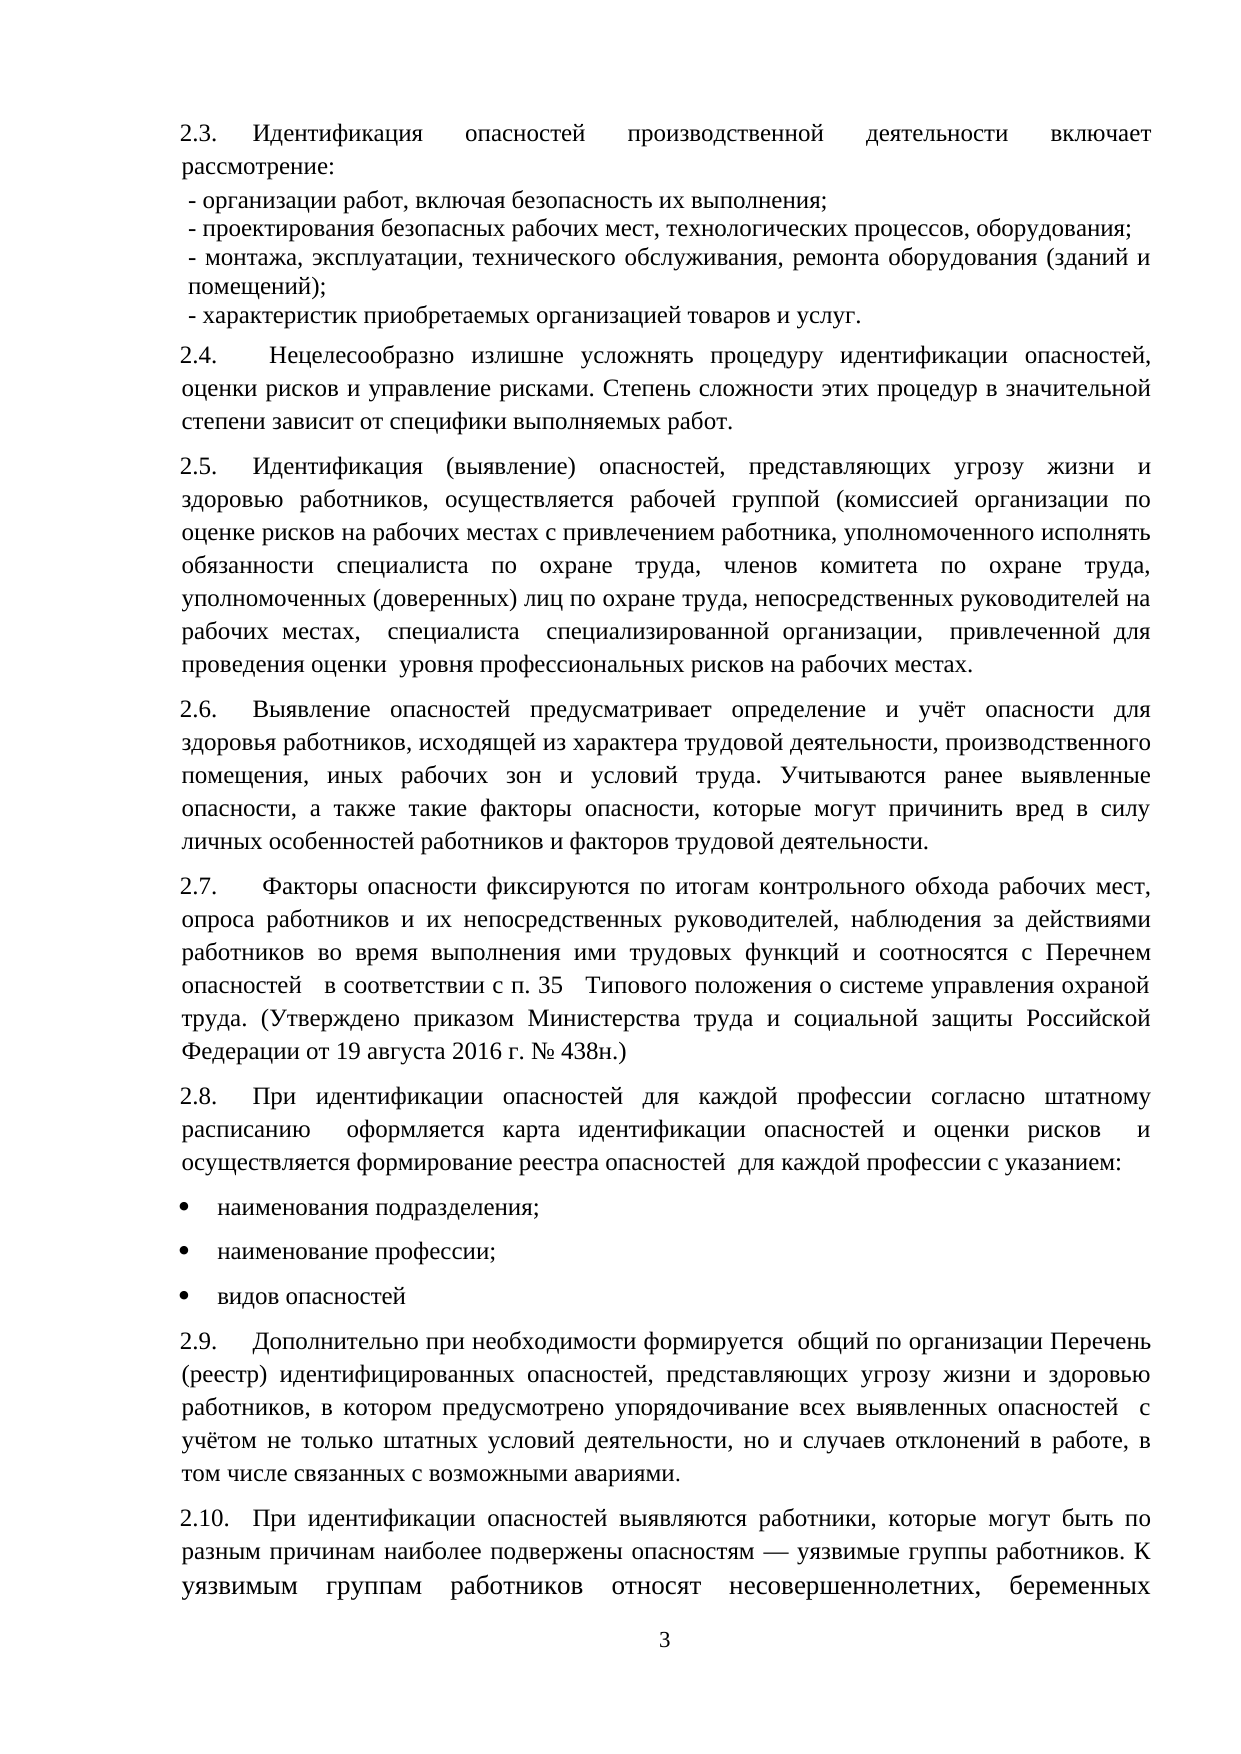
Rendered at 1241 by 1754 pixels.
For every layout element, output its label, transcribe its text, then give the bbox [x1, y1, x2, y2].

text - монтажа, эксплуатации, технического обслуживания, ремонта оборудования (зданий и помещений); [188, 242, 1152, 300]
list наименование профессии; [179, 1236, 1152, 1265]
list видов опасностей [179, 1281, 1152, 1310]
text - характеристик приобретаемых организацией товаров и услуг. [188, 300, 1152, 328]
list Нецелесообразно излишне усложнять процедуру идентификации опасностей, оценки рисков и управление рисками. Степень сложности этих процедур в значительной степени зависит от специфики выполняемых работ. [179, 340, 1152, 435]
list Идентификация опасностей производственной деятельности включает рассмотрение: [179, 118, 1152, 180]
list Факторы опасности фиксируются по итогам контрольного обхода рабочих мест, опроса работников и их непосредственных руководителей, наблюдения за действиями работников во время выполнения ими трудовых функций и соотносятся с Перечнем опасностей в соответствии с п. 35 Типового положения о системе управления охраной труда. (Утверждено приказом Министерства труда и социальной защиты Российской Федерации от 19 августа 2016 г. № 438н.) [179, 871, 1152, 1065]
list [179, 1503, 1152, 1600]
list Идентификация (выявление) опасностей, представляющих угрозу жизни и здоровью работников, осуществляется рабочей группой (комиссией организации по оценке рисков на рабочих местах с привлечением работника, уполномоченного исполнять обязанности специалиста по охране труда, членов комитета по охране труда, уполномоченных (доверенных) лиц по охране труда, непосредственных руководителей на рабочих местах, специалиста специализированной организации, привлеченной для проведения оценки уровня профессиональных рисков на рабочих местах. [179, 451, 1152, 678]
list Выявление опасностей предусматривает определение и учёт опасности для здоровья работников, исходящей из характера трудовой деятельности, производственного помещения, иных рабочих зон и условий труда. Учитываются ранее выявленные опасности, а также такие факторы опасности, которые могут причинить вред в силу личных особенностей работников и факторов трудовой деятельности. [179, 694, 1152, 855]
list наименования подразделения; [179, 1192, 1152, 1220]
list При идентификации опасностей для каждой профессии согласно штатному расписанию оформляется карта идентификации опасностей и оценки рисков и осуществляется формирование реестра опасностей для каждой профессии с указанием: [179, 1081, 1152, 1176]
list Дополнительно при необходимости формируется общий по организации Перечень (реестр) идентифицированных опасностей, представляющих угрозу жизни и здоровью работников, в котором предусмотрено упорядочивание всех выявленных опасностей с учётом не только штатных условий деятельности, но и случаев отклонений в работе, в том числе связанных с возможными авариями. [179, 1326, 1152, 1487]
text - организации работ, включая безопасность их выполнения; [188, 185, 1152, 213]
text - проектирования безопасных рабочих мест, технологических процессов, оборудования; [188, 213, 1152, 242]
